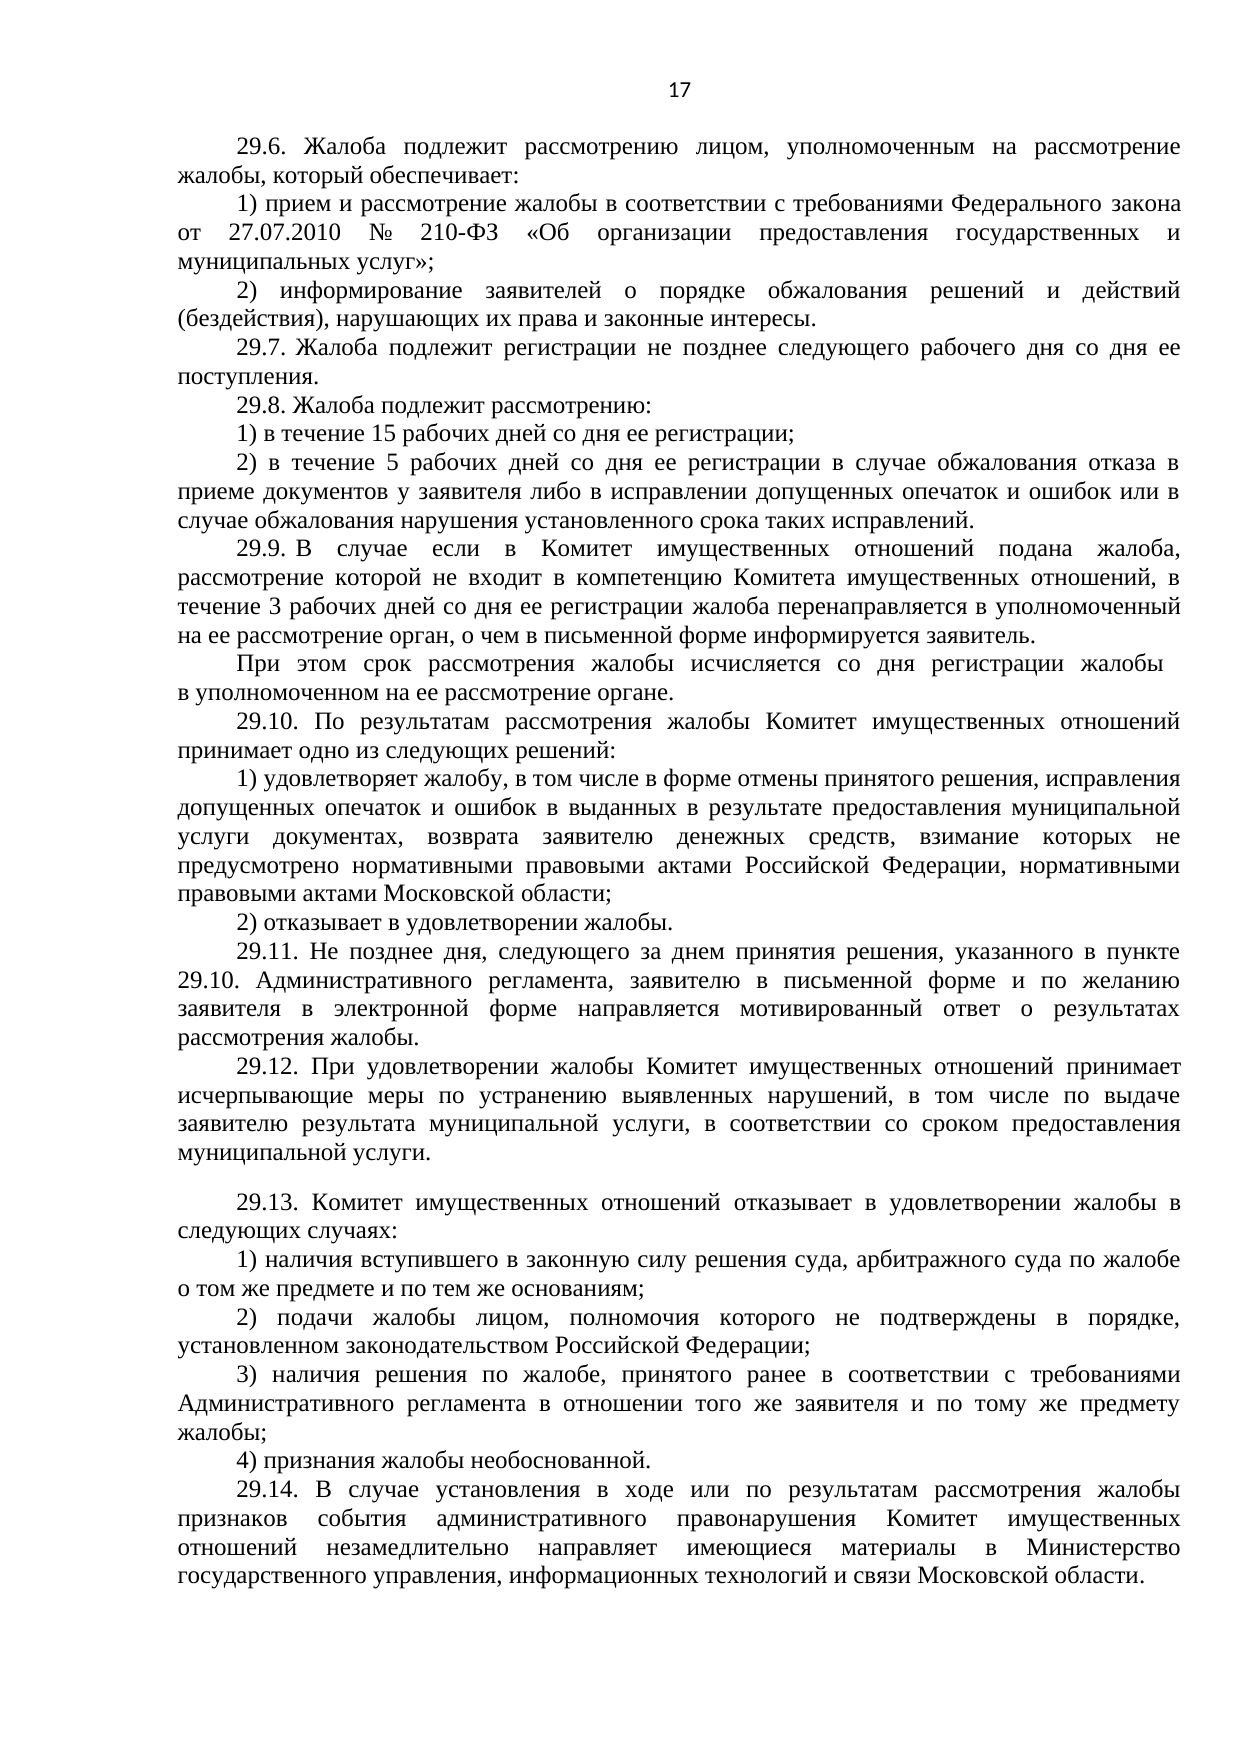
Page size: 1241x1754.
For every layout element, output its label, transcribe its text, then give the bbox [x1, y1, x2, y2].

text 29.8. Жалоба подлежит рассмотрению: [177, 390, 1181, 418]
text 3) наличия решения по жалобе, принятого ранее в соответствии с требованиями Административного регламента в отношении того же заявителя и по тому же предмету жалобы; [177, 1359, 1181, 1446]
list 1) удовлетворяет жалобу, в том числе в форме отмены принятого решения, исправления допущенных опечаток и ошибок в выданных в результате предоставления муниципальной услуги документах, возврата заявителю денежных средств, взимание которых не предусмотрено нормативными правовыми актами Российской Федерации, нормативными правовыми актами Московской области; [177, 763, 1181, 907]
list 29.11. Не позднее дня, следующего за днем принятия решения, указанного в пункте 29.10. Административного регламента, заявителю в письменной форме и по желанию заявителя в электронной форме направляется мотивированный ответ о результатах рассмотрения жалобы. [177, 936, 1181, 1051]
list 29.13. Комитет имущественных отношений отказывает в удовлетворении жалобы в следующих случаях: [177, 1187, 1181, 1244]
text 4) признания жалобы необоснованной. [177, 1446, 1181, 1474]
list 2) информирование заявителей о порядке обжалования решений и действий (бездействия), нарушающих их права и законные интересы. [177, 275, 1181, 332]
text 1) наличия вступившего в законную силу решения суда, арбитражного суда по жалобе о том же предмете и по тем же основаниям; [177, 1244, 1181, 1302]
list 29.14. В случае установления в ходе или по результатам рассмотрения жалобы признаков события административного правонарушения Комитет имущественных отношений незамедлительно направляет имеющиеся материалы в Министерство государственного управления, информационных технологий и связи Московской области. [177, 1474, 1181, 1589]
text 2) в течение 5 рабочих дней со дня ее регистрации в случае обжалования отказа в приеме документов у заявителя либо в исправлении допущенных опечаток и ошибок или в случае обжалования нарушения установленного срока таких исправлений. [177, 447, 1181, 533]
text При этом срок рассмотрения жалобы исчисляется со дня регистрации жалобы в уполномоченном на ее рассмотрение органе. [177, 648, 1181, 706]
list 29.7. Жалоба подлежит регистрации не позднее следующего рабочего дня со дня ее поступления. [177, 332, 1181, 390]
text 1) в течение 15 рабочих дней со дня ее регистрации; [177, 418, 1181, 447]
text 2) подачи жалобы лицом, полномочия которого не подтверждены в порядке, установленном законодательством Российской Федерации; [177, 1302, 1181, 1359]
list 1) прием и рассмотрение жалобы в соответствии с требованиями Федерального закона от 27.07.2010 № 210-ФЗ «Об организации предоставления государственных и муниципальных услуг»; [177, 188, 1181, 275]
list 29.10. По результатам рассмотрения жалобы Комитет имущественных отношений принимает одно из следующих решений: [177, 706, 1181, 763]
list 29.9. В случае если в Комитет имущественных отношений подана жалоба, рассмотрение которой не входит в компетенцию Комитета имущественных отношений, в течение 3 рабочих дней со дня ее регистрации жалоба перенаправляется в уполномоченный на ее рассмотрение орган, о чем в письменной форме информируется заявитель. [177, 533, 1181, 648]
list 29.6. Жалоба подлежит рассмотрению лицом, уполномоченным на рассмотрение жалобы, который обеспечивает: [177, 131, 1181, 188]
list 29.12. При удовлетворении жалобы Комитет имущественных отношений принимает исчерпывающие меры по устранению выявленных нарушений, в том числе по выдаче заявителю результата муниципальной услуги, в соответствии со сроком предоставления муниципальной услуги. [177, 1051, 1181, 1166]
text 2) отказывает в удовлетворении жалобы. [236, 907, 1181, 936]
